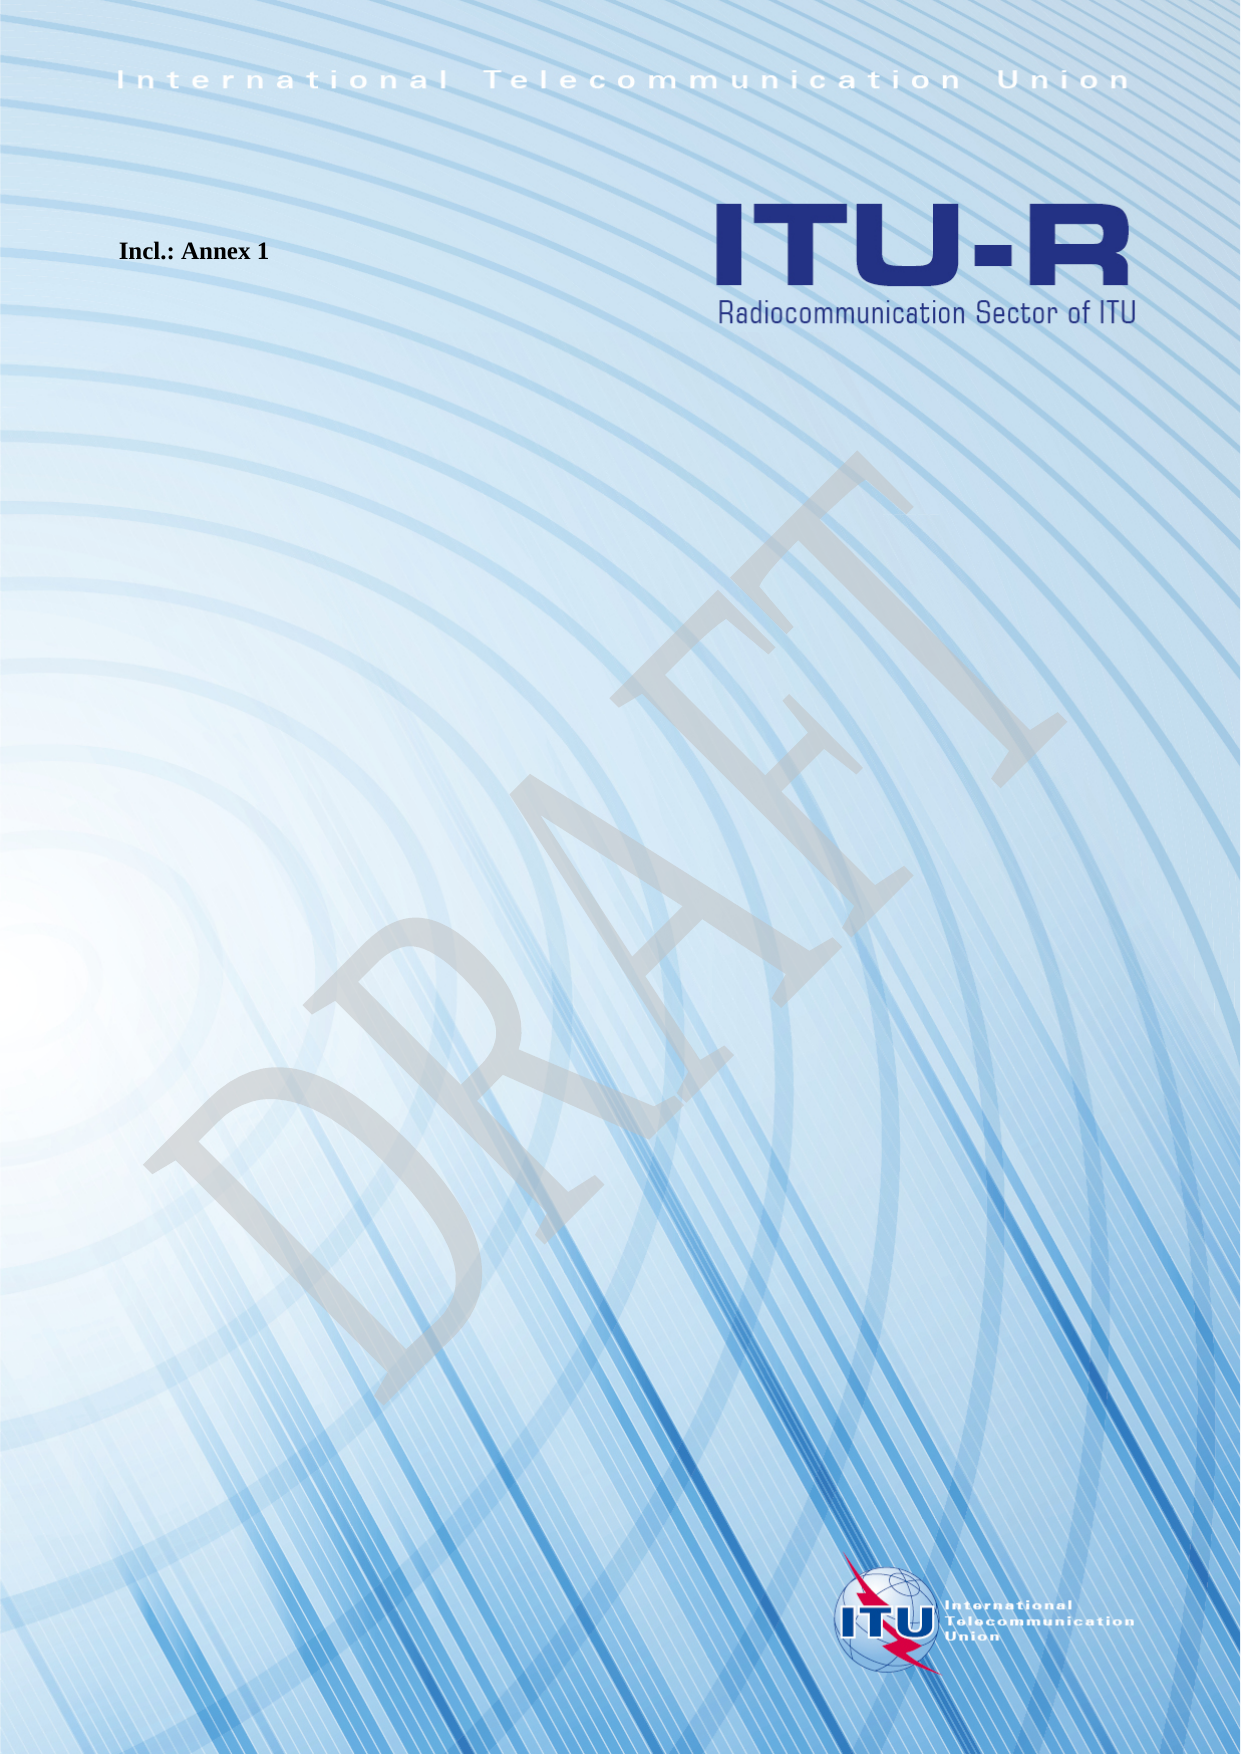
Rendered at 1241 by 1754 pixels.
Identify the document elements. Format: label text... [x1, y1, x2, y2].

text Incl.: Annex 1 [118, 236, 1122, 265]
picture [0, 0, 1241, 1754]
